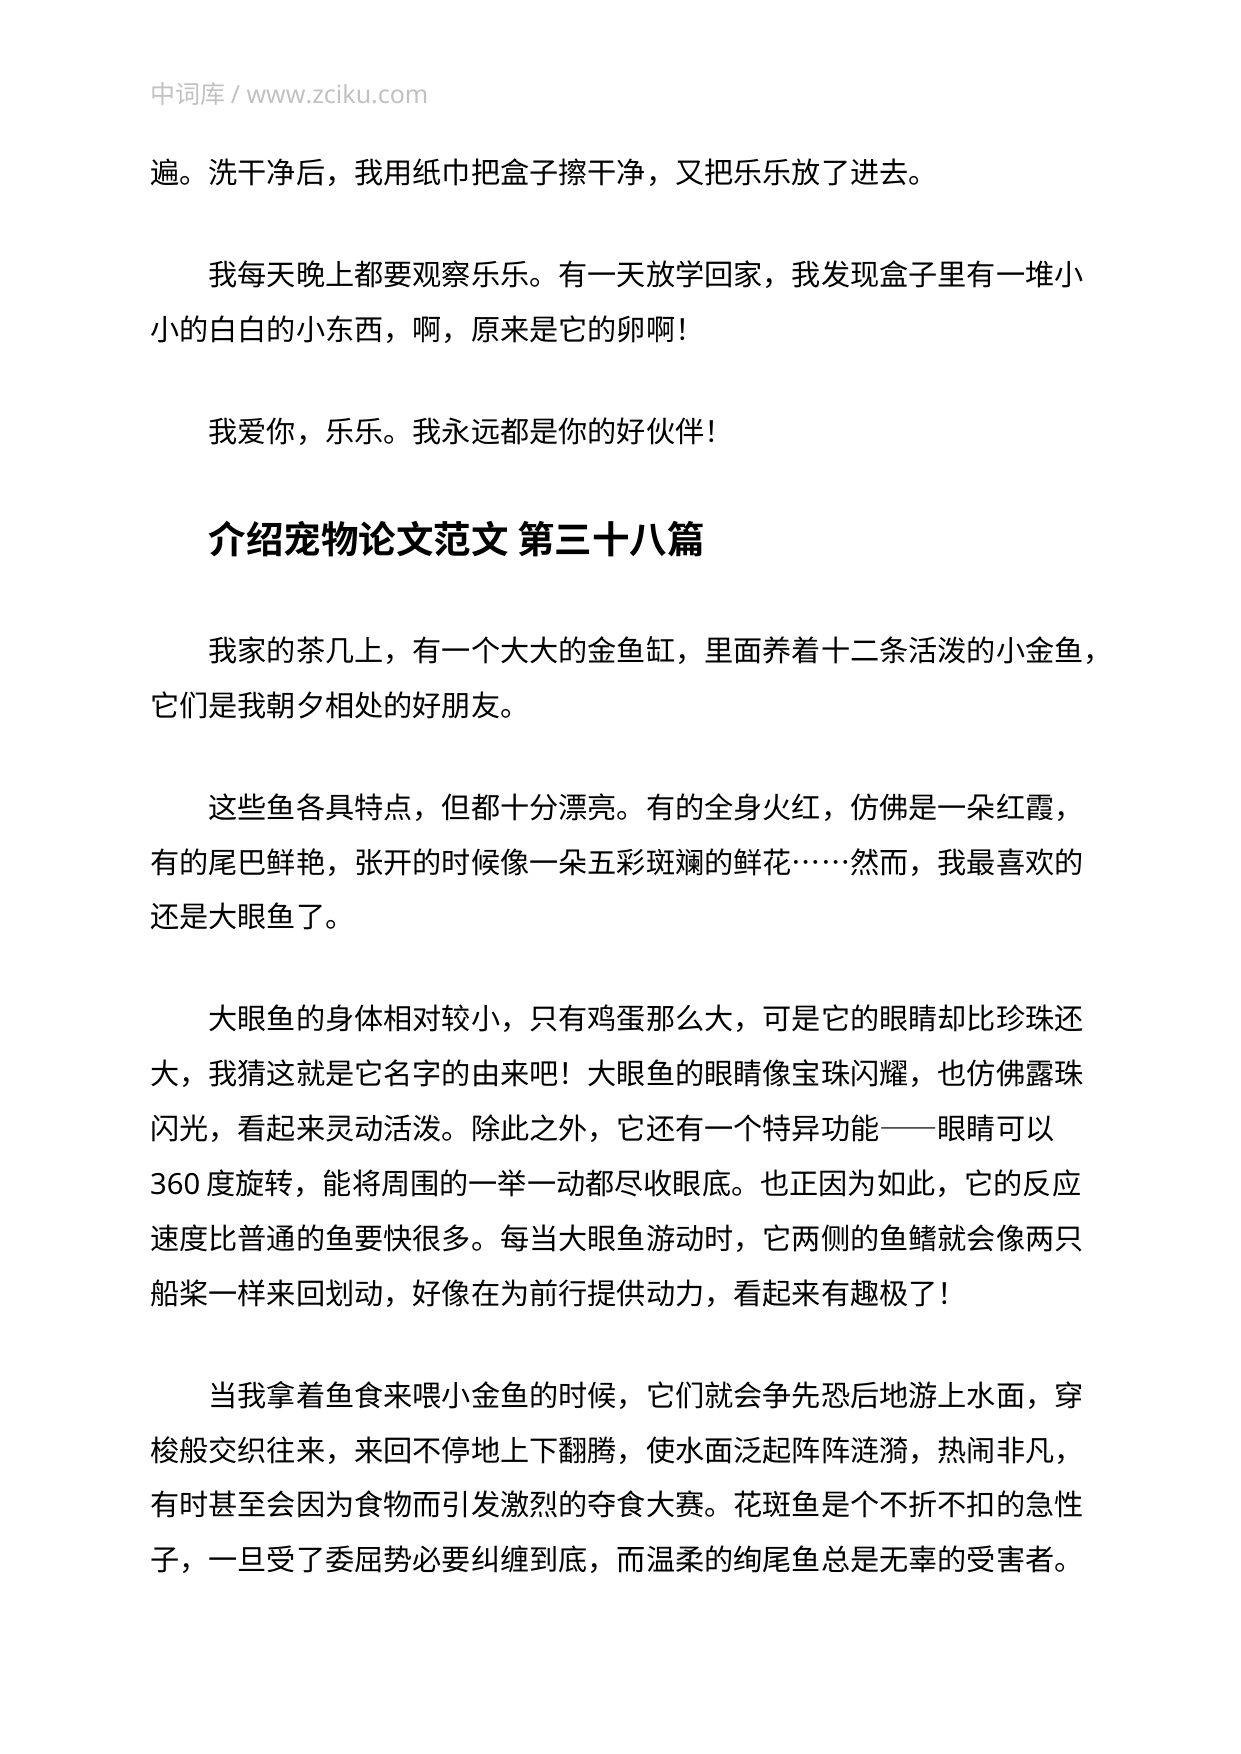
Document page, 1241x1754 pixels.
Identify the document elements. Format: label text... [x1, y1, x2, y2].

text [150, 150, 1090, 192]
text 大眼鱼的身体相对较小，只有鸡蛋那么大，可是它的眼睛却比珍珠还大，我猜这就是它名字的由来吧！大眼鱼的眼睛像宝珠闪耀，也仿佛露珠闪光，看起来灵动活泼。除此之外，它还有一个特异功能——眼睛可以360度旋转，能将周围的一举一动都尽收眼底。也正因为如此，它的反应速度比普通的鱼要快很多。每当大眼鱼游动时，它两侧的鱼鳍就会像两只船桨一样来回划动，好像在为前行提供动力，看起来有趣极了！ [150, 996, 1090, 1313]
text 我每天晚上都要观察乐乐。有一天放学回家，我发现盒子里有一堆小小的白白的小东西，啊，原来是它的卵啊！ [150, 252, 1090, 349]
text 我家的茶几上，有一个大大的金鱼缸，里面养着十二条活泼的小金鱼，它们是我朝夕相处的好朋友。 [150, 628, 1090, 725]
text 介绍宠物论文范文 第三十八篇 [150, 510, 1090, 564]
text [150, 1372, 1090, 1579]
text 我爱你，乐乐。我永远都是你的好伙伴！ [150, 408, 1090, 451]
text 这些鱼各具特点，但都十分漂亮。有的全身火红，仿佛是一朵红霞，有的尾巴鲜艳，张开的时候像一朵五彩斑斓的鲜花……然而，我最喜欢的还是大眼鱼了。 [150, 784, 1090, 936]
